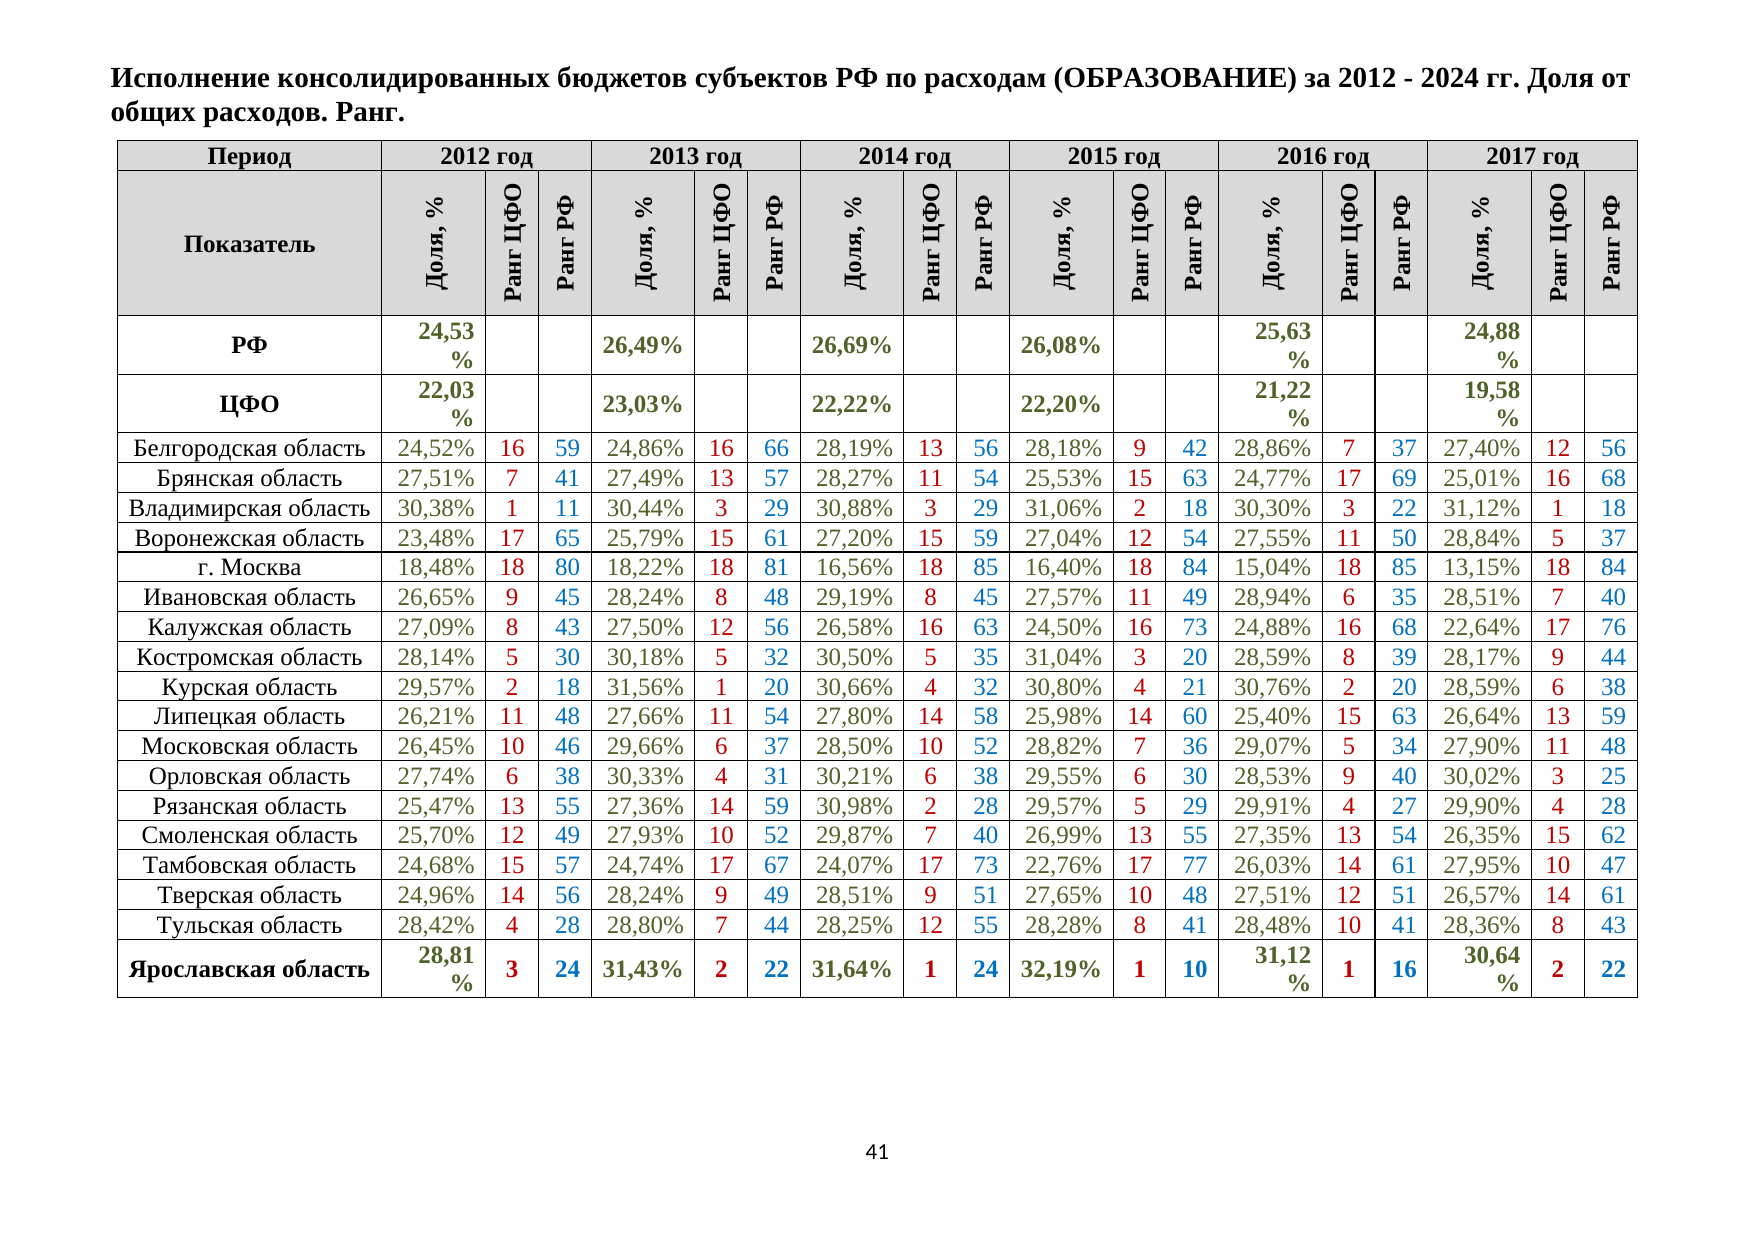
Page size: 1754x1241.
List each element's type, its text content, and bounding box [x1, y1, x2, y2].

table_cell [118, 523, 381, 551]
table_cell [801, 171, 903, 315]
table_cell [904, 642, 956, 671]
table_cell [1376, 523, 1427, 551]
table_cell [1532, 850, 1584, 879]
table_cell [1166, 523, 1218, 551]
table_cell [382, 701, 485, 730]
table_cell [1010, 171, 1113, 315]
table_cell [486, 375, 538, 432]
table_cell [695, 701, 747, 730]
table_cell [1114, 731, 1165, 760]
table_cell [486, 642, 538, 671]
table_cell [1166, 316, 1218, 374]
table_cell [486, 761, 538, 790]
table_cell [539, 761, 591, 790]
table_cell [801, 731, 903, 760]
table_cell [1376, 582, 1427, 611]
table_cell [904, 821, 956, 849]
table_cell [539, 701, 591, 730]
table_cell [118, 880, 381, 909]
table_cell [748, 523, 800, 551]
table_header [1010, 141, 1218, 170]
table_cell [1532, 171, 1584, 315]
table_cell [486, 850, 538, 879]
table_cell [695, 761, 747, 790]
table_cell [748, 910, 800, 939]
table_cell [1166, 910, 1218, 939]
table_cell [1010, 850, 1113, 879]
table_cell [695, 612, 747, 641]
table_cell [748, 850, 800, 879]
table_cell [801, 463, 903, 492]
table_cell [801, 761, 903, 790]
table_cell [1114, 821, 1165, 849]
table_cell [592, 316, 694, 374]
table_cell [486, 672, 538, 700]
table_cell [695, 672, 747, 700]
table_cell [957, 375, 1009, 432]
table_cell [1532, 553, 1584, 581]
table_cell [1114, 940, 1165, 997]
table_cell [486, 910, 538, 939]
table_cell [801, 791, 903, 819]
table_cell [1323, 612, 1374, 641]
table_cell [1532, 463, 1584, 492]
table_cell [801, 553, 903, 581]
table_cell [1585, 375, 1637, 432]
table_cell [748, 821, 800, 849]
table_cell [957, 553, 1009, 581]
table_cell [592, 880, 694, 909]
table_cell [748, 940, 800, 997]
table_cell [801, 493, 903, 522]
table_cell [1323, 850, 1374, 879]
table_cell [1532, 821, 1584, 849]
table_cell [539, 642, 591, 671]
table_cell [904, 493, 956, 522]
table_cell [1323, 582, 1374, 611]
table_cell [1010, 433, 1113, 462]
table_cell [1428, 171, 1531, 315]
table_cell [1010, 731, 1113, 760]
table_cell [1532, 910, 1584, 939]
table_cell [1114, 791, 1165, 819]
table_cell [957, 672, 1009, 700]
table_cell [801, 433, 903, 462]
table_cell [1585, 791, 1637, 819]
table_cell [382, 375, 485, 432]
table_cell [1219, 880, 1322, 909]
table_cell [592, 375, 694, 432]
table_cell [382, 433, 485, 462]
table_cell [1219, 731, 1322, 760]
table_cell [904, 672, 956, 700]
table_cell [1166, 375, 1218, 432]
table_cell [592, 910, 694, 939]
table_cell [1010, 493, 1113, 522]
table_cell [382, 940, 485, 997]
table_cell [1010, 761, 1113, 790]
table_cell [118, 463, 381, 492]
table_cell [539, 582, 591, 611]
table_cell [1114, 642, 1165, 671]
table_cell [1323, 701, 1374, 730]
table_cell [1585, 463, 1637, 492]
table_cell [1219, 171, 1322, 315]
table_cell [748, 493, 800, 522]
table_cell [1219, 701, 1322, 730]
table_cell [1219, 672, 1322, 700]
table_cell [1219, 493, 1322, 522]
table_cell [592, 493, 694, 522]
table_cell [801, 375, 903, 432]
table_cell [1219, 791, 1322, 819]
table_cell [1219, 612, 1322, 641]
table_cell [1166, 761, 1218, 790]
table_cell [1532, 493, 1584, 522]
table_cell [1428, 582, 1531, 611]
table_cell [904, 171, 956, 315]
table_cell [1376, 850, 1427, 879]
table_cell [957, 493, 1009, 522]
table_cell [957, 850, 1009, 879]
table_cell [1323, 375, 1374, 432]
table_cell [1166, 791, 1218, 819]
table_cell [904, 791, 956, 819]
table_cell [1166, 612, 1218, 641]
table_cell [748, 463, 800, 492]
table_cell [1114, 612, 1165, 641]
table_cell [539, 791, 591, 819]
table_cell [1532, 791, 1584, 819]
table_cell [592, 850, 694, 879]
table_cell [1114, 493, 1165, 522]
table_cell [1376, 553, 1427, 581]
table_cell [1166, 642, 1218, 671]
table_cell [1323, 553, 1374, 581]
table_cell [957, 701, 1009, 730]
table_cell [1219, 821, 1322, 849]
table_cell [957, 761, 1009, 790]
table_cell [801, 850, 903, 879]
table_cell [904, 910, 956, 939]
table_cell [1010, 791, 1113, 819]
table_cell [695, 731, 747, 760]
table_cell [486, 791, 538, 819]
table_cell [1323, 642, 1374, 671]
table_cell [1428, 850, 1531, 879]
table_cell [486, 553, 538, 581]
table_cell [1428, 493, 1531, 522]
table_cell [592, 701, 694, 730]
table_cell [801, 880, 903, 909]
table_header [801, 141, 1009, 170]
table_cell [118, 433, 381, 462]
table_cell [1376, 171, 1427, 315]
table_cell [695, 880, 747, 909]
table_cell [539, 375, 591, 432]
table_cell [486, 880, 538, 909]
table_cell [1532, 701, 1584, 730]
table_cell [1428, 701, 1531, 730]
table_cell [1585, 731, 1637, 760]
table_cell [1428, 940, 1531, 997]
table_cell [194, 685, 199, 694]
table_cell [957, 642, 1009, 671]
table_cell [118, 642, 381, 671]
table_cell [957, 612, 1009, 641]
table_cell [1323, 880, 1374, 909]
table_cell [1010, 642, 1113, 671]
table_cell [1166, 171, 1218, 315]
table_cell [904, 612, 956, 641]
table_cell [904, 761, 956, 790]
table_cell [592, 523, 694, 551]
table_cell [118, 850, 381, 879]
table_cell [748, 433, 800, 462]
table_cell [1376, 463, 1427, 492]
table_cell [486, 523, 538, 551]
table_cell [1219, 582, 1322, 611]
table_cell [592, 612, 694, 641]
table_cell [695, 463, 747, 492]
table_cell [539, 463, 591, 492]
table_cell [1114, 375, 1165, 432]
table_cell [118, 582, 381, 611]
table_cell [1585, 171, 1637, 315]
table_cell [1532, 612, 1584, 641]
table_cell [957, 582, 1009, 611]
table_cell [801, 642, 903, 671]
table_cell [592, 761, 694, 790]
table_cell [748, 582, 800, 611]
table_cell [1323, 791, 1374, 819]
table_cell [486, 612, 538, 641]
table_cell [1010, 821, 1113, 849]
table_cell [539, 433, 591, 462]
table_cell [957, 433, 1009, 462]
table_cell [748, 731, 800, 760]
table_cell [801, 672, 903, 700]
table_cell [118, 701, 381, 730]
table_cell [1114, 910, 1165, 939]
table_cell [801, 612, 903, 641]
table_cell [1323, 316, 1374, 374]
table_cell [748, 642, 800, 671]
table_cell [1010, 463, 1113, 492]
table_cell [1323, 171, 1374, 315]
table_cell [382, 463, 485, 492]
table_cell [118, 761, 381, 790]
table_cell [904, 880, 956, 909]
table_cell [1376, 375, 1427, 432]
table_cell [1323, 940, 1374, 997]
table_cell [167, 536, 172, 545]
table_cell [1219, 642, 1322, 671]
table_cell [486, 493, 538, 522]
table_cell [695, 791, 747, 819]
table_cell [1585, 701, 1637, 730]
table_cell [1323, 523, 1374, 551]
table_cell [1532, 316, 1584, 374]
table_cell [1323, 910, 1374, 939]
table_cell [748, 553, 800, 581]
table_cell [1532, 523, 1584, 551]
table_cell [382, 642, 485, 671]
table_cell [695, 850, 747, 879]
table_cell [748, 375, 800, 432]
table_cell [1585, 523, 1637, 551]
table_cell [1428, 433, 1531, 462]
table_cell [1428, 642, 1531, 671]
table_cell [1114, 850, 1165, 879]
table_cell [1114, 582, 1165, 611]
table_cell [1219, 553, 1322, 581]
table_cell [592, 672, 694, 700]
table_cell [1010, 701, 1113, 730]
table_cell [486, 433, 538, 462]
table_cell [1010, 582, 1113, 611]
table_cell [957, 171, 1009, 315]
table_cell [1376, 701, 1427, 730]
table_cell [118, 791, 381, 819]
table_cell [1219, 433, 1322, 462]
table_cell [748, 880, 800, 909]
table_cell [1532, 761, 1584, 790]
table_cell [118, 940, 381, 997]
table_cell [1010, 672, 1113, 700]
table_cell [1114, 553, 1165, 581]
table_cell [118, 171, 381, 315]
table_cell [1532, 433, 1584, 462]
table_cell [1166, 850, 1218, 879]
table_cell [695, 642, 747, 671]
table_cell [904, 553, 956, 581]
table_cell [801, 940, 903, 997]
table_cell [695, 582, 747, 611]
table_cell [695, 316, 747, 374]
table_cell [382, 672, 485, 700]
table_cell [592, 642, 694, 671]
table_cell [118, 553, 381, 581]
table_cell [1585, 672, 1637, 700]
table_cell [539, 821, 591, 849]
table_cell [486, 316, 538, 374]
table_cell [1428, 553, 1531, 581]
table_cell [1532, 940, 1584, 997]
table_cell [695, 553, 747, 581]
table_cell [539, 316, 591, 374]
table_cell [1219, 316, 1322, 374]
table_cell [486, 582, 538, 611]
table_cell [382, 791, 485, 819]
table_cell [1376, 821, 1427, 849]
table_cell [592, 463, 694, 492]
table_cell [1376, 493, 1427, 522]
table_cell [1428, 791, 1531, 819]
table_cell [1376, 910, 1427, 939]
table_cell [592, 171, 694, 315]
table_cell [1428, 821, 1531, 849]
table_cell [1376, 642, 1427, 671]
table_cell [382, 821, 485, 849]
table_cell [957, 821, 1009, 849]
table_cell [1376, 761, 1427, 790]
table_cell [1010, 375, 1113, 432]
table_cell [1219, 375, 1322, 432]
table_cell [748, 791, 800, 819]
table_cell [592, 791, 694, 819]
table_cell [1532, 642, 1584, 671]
subtitle Исполнение консолидированных бюджетов субъектов РФ по расходам (ОБРАЗОВАНИЕ) за 2012 - 2024 гг. Доля от общих расходов. Ранг. [110, 60, 1718, 127]
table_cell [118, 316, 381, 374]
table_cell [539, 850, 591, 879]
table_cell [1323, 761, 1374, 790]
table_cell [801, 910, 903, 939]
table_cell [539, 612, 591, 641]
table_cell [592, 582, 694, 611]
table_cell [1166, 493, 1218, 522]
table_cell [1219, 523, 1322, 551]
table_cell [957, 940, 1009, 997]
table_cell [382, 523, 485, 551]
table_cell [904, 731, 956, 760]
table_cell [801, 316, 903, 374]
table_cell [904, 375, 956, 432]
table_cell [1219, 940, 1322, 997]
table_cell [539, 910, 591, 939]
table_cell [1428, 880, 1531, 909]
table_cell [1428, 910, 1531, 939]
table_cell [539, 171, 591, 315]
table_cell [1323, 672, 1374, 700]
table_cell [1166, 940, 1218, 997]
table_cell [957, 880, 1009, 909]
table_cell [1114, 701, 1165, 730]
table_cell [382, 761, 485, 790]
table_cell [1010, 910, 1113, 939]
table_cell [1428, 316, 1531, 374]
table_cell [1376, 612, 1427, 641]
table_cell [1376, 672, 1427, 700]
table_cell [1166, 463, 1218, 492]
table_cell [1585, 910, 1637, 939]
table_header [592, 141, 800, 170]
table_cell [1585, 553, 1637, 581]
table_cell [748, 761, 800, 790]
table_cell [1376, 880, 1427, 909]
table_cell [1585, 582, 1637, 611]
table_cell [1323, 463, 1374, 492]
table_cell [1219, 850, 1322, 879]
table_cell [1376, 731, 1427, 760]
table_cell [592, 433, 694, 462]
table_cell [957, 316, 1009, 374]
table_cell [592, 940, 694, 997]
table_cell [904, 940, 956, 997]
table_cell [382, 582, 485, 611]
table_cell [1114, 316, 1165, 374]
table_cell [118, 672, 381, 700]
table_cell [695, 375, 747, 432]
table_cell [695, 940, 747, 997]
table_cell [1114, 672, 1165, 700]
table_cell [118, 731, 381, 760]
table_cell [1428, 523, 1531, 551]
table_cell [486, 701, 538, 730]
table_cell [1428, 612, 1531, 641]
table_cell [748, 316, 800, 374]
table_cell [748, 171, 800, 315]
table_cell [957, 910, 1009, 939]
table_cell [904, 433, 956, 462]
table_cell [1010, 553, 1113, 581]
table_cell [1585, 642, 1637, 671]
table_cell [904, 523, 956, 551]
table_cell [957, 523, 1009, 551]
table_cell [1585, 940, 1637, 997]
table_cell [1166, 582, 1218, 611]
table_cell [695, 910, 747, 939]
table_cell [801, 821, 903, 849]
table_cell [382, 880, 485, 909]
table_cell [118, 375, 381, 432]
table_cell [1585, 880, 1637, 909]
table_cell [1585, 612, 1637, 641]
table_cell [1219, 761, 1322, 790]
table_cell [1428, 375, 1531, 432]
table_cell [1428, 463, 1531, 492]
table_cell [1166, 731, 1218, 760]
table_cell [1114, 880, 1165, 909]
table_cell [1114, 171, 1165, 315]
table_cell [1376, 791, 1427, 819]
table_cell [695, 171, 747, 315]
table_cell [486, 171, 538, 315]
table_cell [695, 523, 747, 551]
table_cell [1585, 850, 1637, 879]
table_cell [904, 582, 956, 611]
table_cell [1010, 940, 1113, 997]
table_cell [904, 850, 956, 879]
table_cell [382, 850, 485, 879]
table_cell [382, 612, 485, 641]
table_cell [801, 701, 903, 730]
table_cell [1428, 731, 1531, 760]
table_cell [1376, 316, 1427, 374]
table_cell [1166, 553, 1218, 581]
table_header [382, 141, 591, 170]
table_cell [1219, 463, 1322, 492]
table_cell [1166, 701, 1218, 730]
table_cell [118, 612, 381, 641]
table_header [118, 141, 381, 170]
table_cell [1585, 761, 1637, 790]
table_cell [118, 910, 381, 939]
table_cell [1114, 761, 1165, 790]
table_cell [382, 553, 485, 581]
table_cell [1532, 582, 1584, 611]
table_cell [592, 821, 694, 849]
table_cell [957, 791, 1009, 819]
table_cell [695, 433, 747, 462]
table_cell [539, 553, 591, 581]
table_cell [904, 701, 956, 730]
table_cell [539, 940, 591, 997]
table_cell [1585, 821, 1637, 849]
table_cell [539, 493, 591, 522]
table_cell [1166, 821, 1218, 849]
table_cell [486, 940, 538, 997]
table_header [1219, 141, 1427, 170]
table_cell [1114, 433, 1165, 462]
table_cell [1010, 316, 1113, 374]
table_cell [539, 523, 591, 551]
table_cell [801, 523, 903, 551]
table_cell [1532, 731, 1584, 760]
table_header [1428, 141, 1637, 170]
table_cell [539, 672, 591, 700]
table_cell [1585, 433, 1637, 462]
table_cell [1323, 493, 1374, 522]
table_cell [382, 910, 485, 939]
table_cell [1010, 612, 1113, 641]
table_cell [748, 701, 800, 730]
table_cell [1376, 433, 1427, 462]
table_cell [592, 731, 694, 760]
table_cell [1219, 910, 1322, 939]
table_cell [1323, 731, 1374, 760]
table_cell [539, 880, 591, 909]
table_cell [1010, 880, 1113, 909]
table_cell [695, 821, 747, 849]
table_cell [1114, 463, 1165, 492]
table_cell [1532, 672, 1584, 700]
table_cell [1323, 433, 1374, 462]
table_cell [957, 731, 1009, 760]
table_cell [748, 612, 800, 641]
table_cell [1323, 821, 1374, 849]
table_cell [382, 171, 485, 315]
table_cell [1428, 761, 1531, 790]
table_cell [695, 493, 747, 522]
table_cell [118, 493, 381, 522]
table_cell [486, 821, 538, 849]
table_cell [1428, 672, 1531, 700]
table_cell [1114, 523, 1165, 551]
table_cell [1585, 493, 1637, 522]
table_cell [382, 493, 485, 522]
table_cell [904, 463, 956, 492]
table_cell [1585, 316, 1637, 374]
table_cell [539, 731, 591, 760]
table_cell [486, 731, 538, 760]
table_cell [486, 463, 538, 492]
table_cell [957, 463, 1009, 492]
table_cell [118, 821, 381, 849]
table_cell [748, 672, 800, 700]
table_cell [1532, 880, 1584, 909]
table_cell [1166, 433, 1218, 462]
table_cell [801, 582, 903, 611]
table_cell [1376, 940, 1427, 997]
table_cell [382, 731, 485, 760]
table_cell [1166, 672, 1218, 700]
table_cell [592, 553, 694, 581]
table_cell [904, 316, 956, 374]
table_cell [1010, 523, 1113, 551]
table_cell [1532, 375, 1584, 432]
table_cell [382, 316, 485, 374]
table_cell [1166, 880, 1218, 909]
